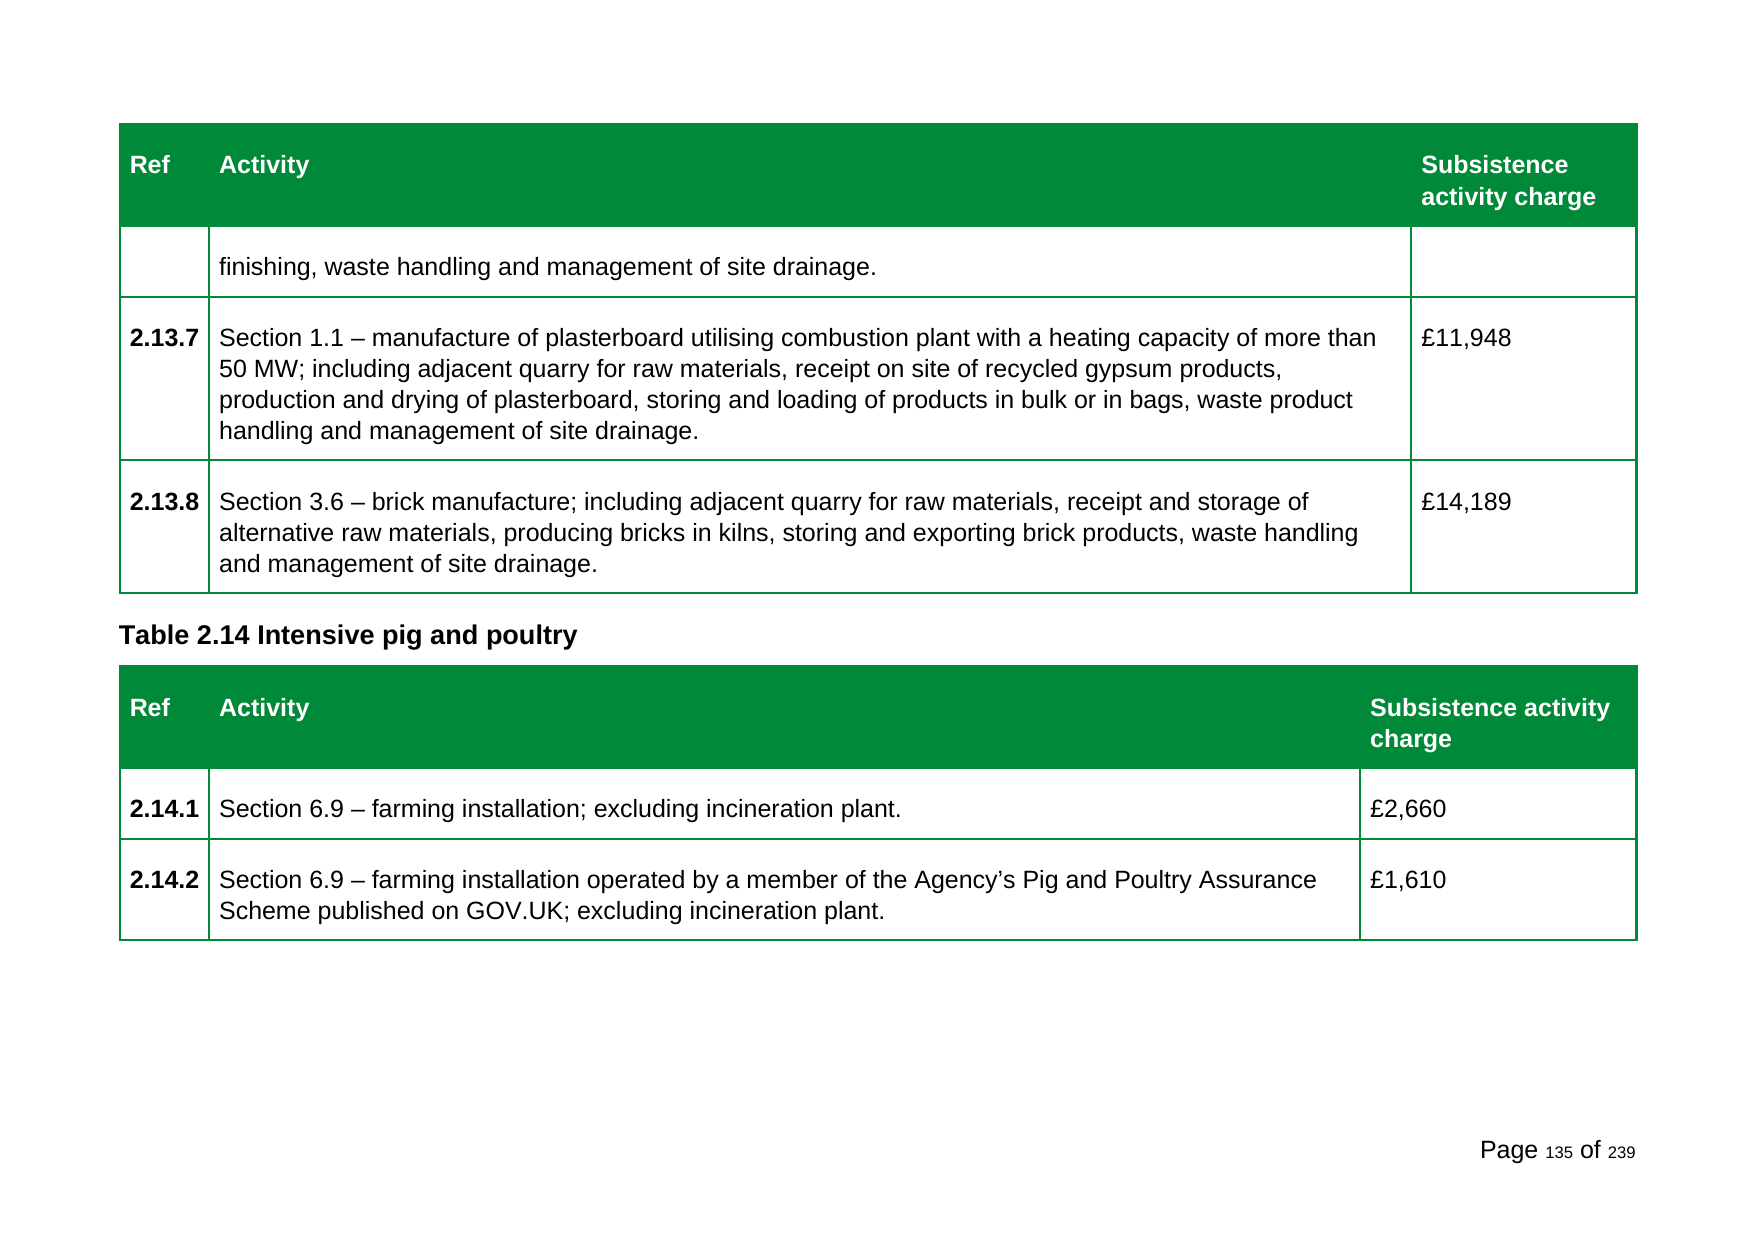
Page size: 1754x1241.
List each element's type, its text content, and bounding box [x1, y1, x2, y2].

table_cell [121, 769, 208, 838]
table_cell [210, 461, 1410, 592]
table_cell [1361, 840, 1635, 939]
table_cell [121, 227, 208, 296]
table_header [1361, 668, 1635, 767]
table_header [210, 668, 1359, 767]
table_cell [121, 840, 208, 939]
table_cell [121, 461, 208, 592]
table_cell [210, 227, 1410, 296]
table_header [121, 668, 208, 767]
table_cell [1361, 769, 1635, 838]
subtitle Table 2.14 Intensive pig and poultry [118, 619, 1635, 650]
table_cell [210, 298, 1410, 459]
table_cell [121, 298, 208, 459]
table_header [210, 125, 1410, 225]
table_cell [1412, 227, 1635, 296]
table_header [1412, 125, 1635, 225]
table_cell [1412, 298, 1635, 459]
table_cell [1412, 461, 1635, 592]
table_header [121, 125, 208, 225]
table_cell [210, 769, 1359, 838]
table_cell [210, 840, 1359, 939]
